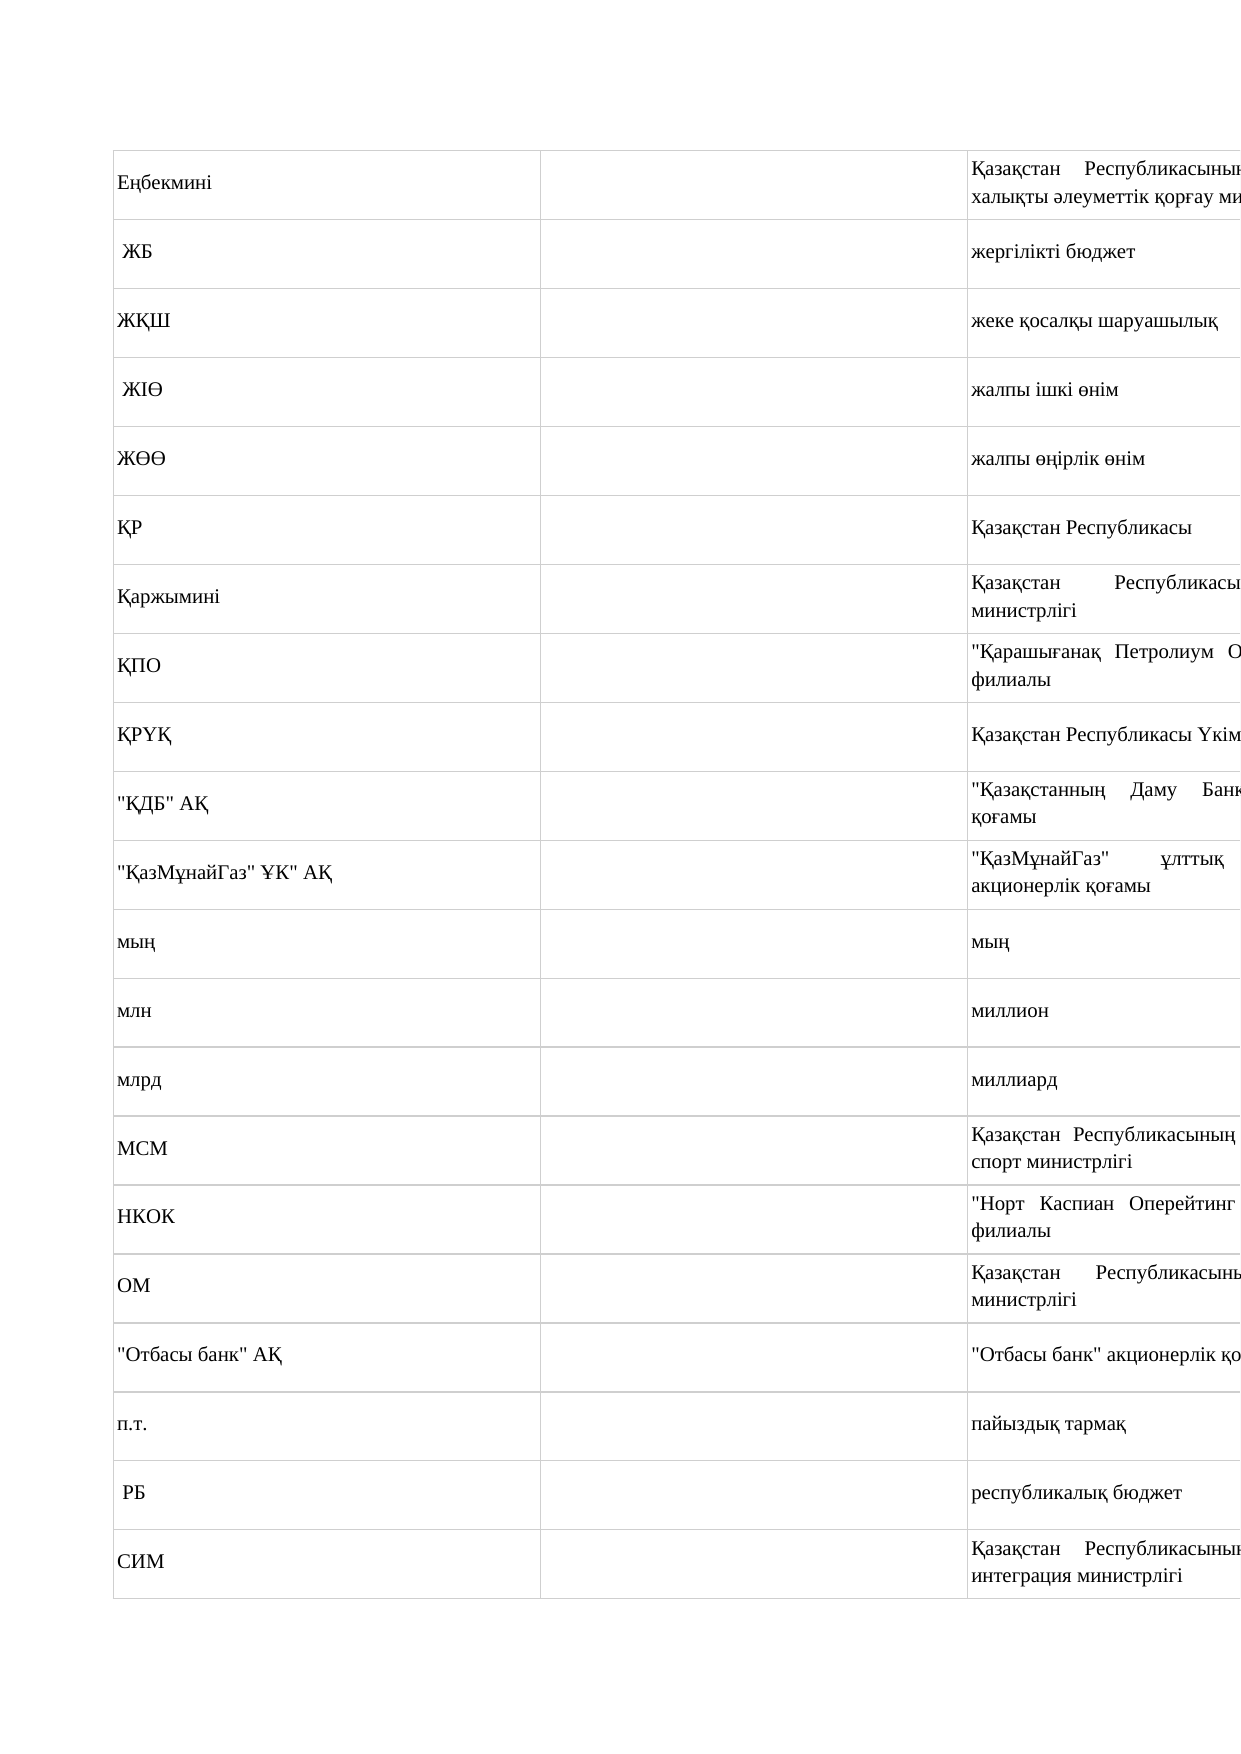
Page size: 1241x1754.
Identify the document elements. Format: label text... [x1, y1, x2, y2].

table_cell "Норт Каспиан Оперейтинг Компани Н.В." филиалы [968, 1186, 1240, 1253]
table_cell "ҚДБ" АҚ [114, 772, 540, 839]
table_cell "Отбасы банк" АҚ [114, 1324, 540, 1391]
table_cell миллион [968, 979, 1240, 1046]
table_cell [541, 358, 967, 426]
table_cell [541, 496, 967, 564]
table_cell ҚР [114, 496, 540, 564]
table_cell жалпы өңірлік өнім [968, 427, 1240, 495]
table_cell Еңбекмині [114, 151, 540, 219]
table_cell [541, 1117, 967, 1184]
table_cell [541, 427, 967, 495]
table_cell [541, 634, 967, 702]
table_cell [541, 703, 967, 771]
table_cell [541, 772, 967, 839]
table_cell мың [114, 910, 540, 977]
table_cell Қазақстан Республикасының Сауда және интеграция министрлігі [968, 1530, 1240, 1598]
table_cell [541, 1324, 967, 1391]
table_cell ҚПО [114, 634, 540, 702]
table_cell млн [114, 979, 540, 1046]
table_cell ЖҚШ [114, 289, 540, 357]
table_cell МСМ [114, 1117, 540, 1184]
table_cell ЖБ [114, 220, 540, 288]
table_cell млрд [114, 1048, 540, 1115]
table_cell Қазақстан Республикасының Қаржы министрлігі [968, 565, 1240, 633]
table_cell [541, 1530, 967, 1598]
table_cell СИМ [114, 1530, 540, 1598]
table_cell [541, 841, 967, 908]
table_cell [541, 979, 967, 1046]
table_cell [541, 910, 967, 977]
table_cell жергілікті бюджет [968, 220, 1240, 288]
table_cell [541, 1461, 967, 1529]
table_cell ҚРҮҚ [114, 703, 540, 771]
table_cell Қаржымині [114, 565, 540, 633]
table_cell "Қазақстанның Даму Банкі" акционерлік қоғамы [968, 772, 1240, 839]
table_cell мың [968, 910, 1240, 977]
table_cell республикалық бюджет [968, 1461, 1240, 1529]
table_cell [541, 1186, 967, 1253]
table_cell ЖІӨ [114, 358, 540, 426]
table_cell Қазақстан Республикасының Мәдениет және спорт министрлігі [968, 1117, 1240, 1184]
table_cell [541, 220, 967, 288]
table_cell "Қарашығанақ Петролиум Оперейтинг Б.В." филиалы [968, 634, 1240, 702]
table_cell жеке қосалқы шаруашылық [968, 289, 1240, 357]
table_cell Қазақстан Республикасының Оқу-ағарту министрлігі [968, 1255, 1240, 1322]
table_cell Қазақстан Республикасының Еңбек және халықты әлеуметтік қорғау министрлігі [968, 151, 1240, 219]
table_cell [541, 289, 967, 357]
table_cell "ҚазМұнайГаз" ҰК" АҚ [114, 841, 540, 908]
table_cell "Отбасы банк" акционерлік қоғамы [968, 1324, 1240, 1391]
table_cell жалпы ішкі өнім [968, 358, 1240, 426]
table_cell НКОК [114, 1186, 540, 1253]
table_cell п.т. [114, 1393, 540, 1460]
table_cell [541, 1048, 967, 1115]
table_cell Қазақстан Республикасы [968, 496, 1240, 564]
table_cell ЖӨӨ [114, 427, 540, 495]
table_cell [541, 565, 967, 633]
table_cell [541, 1393, 967, 1460]
table_cell ОМ [114, 1255, 540, 1322]
table_cell [541, 151, 967, 219]
table_cell [541, 1255, 967, 1322]
table_cell "ҚазМұнайГаз" ұлттық компаниясы" акционерлік қоғамы [968, 841, 1240, 908]
table_cell пайыздық тармақ [968, 1393, 1240, 1460]
table_cell Қазақстан Республикасы Үкіметінің қаулысы [968, 703, 1240, 771]
table_cell миллиард [968, 1048, 1240, 1115]
table_cell РБ [114, 1461, 540, 1529]
